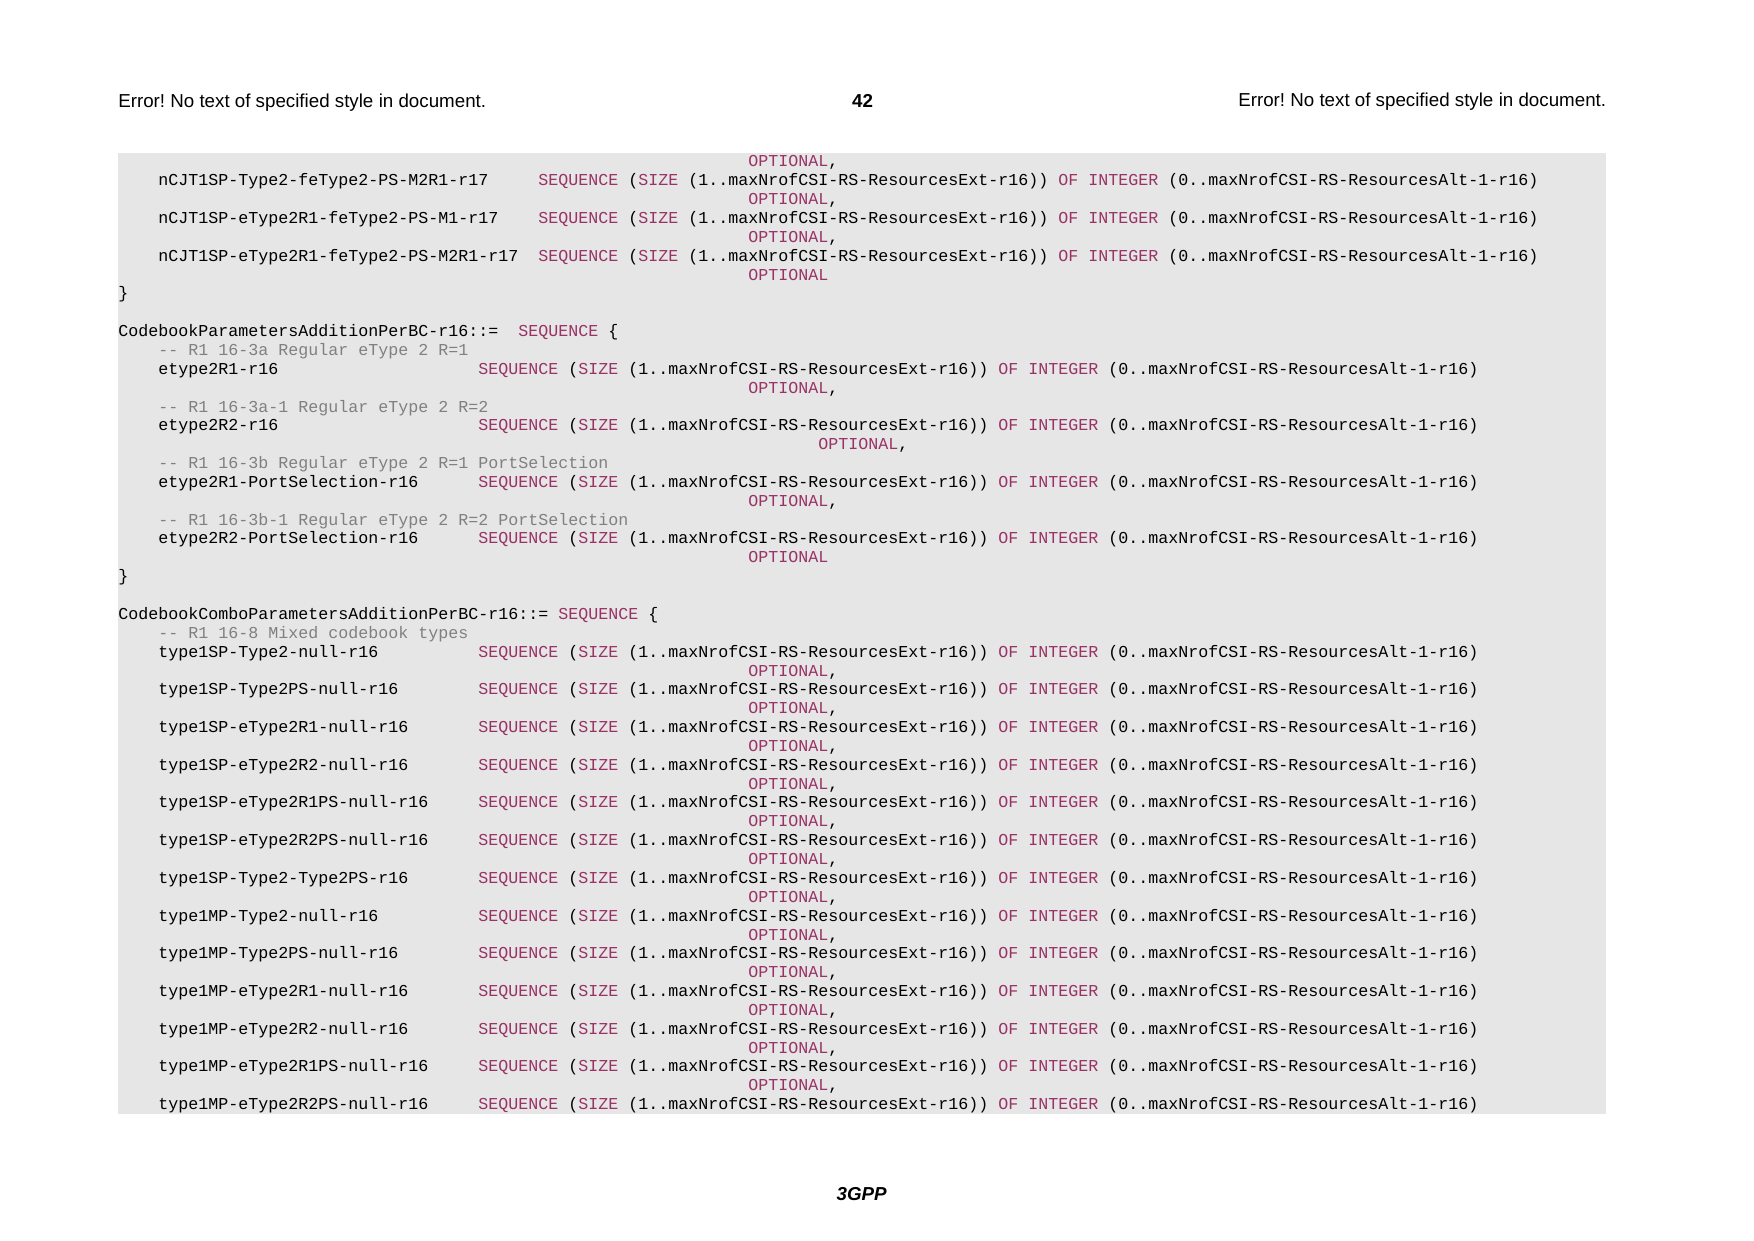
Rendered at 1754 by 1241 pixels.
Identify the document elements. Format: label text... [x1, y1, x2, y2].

text type1MP-Type2-null-r16 SEQUENCE (SIZE (1..maxNrofCSI-RS-ResourcesExt-r16)) OF INTEGER (0..maxNrofCSI-RS-ResourcesAlt-1-r16) [118, 907, 1606, 926]
text type1SP-eType2R2-null-r16 SEQUENCE (SIZE (1..maxNrofCSI-RS-ResourcesExt-r16)) OF INTEGER (0..maxNrofCSI-RS-ResourcesAlt-1-r16) [118, 756, 1606, 775]
text type1SP-Type2-Type2PS-r16 SEQUENCE (SIZE (1..maxNrofCSI-RS-ResourcesExt-r16)) OF INTEGER (0..maxNrofCSI-RS-ResourcesAlt-1-r16) [118, 869, 1606, 888]
text type1SP-Type2-null-r16 SEQUENCE (SIZE (1..maxNrofCSI-RS-ResourcesExt-r16)) OF INTEGER (0..maxNrofCSI-RS-ResourcesAlt-1-r16) [118, 643, 1606, 662]
text OPTIONAL, [118, 926, 1606, 945]
text CodebookParametersAdditionPerBC-r16::= SEQUENCE { [118, 323, 1606, 342]
text OPTIONAL, [118, 1077, 1606, 1096]
text OPTIONAL, [118, 1039, 1606, 1058]
text -- R1 16-3b-1 Regular eType 2 R=2 PortSelection [118, 511, 1606, 530]
text etype2R1-r16 SEQUENCE (SIZE (1..maxNrofCSI-RS-ResourcesExt-r16)) OF INTEGER (0..maxNrofCSI-RS-ResourcesAlt-1-r16) [118, 360, 1606, 379]
text nCJT1SP-eType2R1-feType2-PS-M2R1-r17 SEQUENCE (SIZE (1..maxNrofCSI-RS-ResourcesExt-r16)) OF INTEGER (0..maxNrofCSI-RS-ResourcesAlt-1-r16) [118, 247, 1606, 266]
text type1MP-Type2PS-null-r16 SEQUENCE (SIZE (1..maxNrofCSI-RS-ResourcesExt-r16)) OF INTEGER (0..maxNrofCSI-RS-ResourcesAlt-1-r16) [118, 945, 1606, 964]
text type1MP-eType2R2PS-null-r16 SEQUENCE (SIZE (1..maxNrofCSI-RS-ResourcesExt-r16)) OF INTEGER (0..maxNrofCSI-RS-ResourcesAlt-1-r16) [118, 1096, 1606, 1114]
text type1MP-eType2R1-null-r16 SEQUENCE (SIZE (1..maxNrofCSI-RS-ResourcesExt-r16)) OF INTEGER (0..maxNrofCSI-RS-ResourcesAlt-1-r16) [118, 983, 1606, 1001]
text OPTIONAL [118, 549, 1606, 568]
text OPTIONAL, [118, 964, 1606, 983]
text type1MP-eType2R2-null-r16 SEQUENCE (SIZE (1..maxNrofCSI-RS-ResourcesExt-r16)) OF INTEGER (0..maxNrofCSI-RS-ResourcesAlt-1-r16) [118, 1020, 1606, 1039]
text etype2R2-PortSelection-r16 SEQUENCE (SIZE (1..maxNrofCSI-RS-ResourcesExt-r16)) OF INTEGER (0..maxNrofCSI-RS-ResourcesAlt-1-r16) [118, 530, 1606, 549]
text OPTIONAL, [118, 436, 1606, 455]
text -- R1 16-8 Mixed codebook types [118, 624, 1606, 643]
text OPTIONAL, [118, 775, 1606, 794]
text OPTIONAL, [118, 700, 1606, 719]
text -- R1 16-3b Regular eType 2 R=1 PortSelection [118, 455, 1606, 473]
text OPTIONAL, [118, 1001, 1606, 1020]
text type1SP-eType2R2PS-null-r16 SEQUENCE (SIZE (1..maxNrofCSI-RS-ResourcesExt-r16)) OF INTEGER (0..maxNrofCSI-RS-ResourcesAlt-1-r16) [118, 832, 1606, 851]
text OPTIONAL, [118, 153, 1606, 172]
text OPTIONAL, [118, 228, 1606, 247]
text type1MP-eType2R1PS-null-r16 SEQUENCE (SIZE (1..maxNrofCSI-RS-ResourcesExt-r16)) OF INTEGER (0..maxNrofCSI-RS-ResourcesAlt-1-r16) [118, 1058, 1606, 1077]
text type1SP-eType2R1PS-null-r16 SEQUENCE (SIZE (1..maxNrofCSI-RS-ResourcesExt-r16)) OF INTEGER (0..maxNrofCSI-RS-ResourcesAlt-1-r16) [118, 794, 1606, 813]
text OPTIONAL, [118, 379, 1606, 398]
text type1SP-Type2PS-null-r16 SEQUENCE (SIZE (1..maxNrofCSI-RS-ResourcesExt-r16)) OF INTEGER (0..maxNrofCSI-RS-ResourcesAlt-1-r16) [118, 681, 1606, 700]
text -- R1 16-3a Regular eType 2 R=1 [118, 342, 1606, 360]
text CodebookComboParametersAdditionPerBC-r16::= SEQUENCE { [118, 606, 1606, 624]
text -- R1 16-3a-1 Regular eType 2 R=2 [118, 398, 1606, 417]
text OPTIONAL, [118, 888, 1606, 907]
text OPTIONAL, [118, 851, 1606, 869]
text etype2R2-r16 SEQUENCE (SIZE (1..maxNrofCSI-RS-ResourcesExt-r16)) OF INTEGER (0..maxNrofCSI-RS-ResourcesAlt-1-r16) [118, 417, 1606, 436]
text etype2R1-PortSelection-r16 SEQUENCE (SIZE (1..maxNrofCSI-RS-ResourcesExt-r16)) OF INTEGER (0..maxNrofCSI-RS-ResourcesAlt-1-r16) [118, 473, 1606, 492]
text OPTIONAL, [118, 813, 1606, 832]
text OPTIONAL, [118, 492, 1606, 511]
text OPTIONAL, [118, 662, 1606, 681]
text type1SP-eType2R1-null-r16 SEQUENCE (SIZE (1..maxNrofCSI-RS-ResourcesExt-r16)) OF INTEGER (0..maxNrofCSI-RS-ResourcesAlt-1-r16) [118, 719, 1606, 737]
text } [118, 568, 1606, 587]
text OPTIONAL [118, 266, 1606, 285]
text } [118, 285, 1606, 304]
text nCJT1SP-Type2-feType2-PS-M2R1-r17 SEQUENCE (SIZE (1..maxNrofCSI-RS-ResourcesExt-r16)) OF INTEGER (0..maxNrofCSI-RS-ResourcesAlt-1-r16) [118, 172, 1606, 191]
text OPTIONAL, [118, 737, 1606, 756]
text OPTIONAL, [118, 191, 1606, 209]
text nCJT1SP-eType2R1-feType2-PS-M1-r17 SEQUENCE (SIZE (1..maxNrofCSI-RS-ResourcesExt-r16)) OF INTEGER (0..maxNrofCSI-RS-ResourcesAlt-1-r16) [118, 209, 1606, 228]
